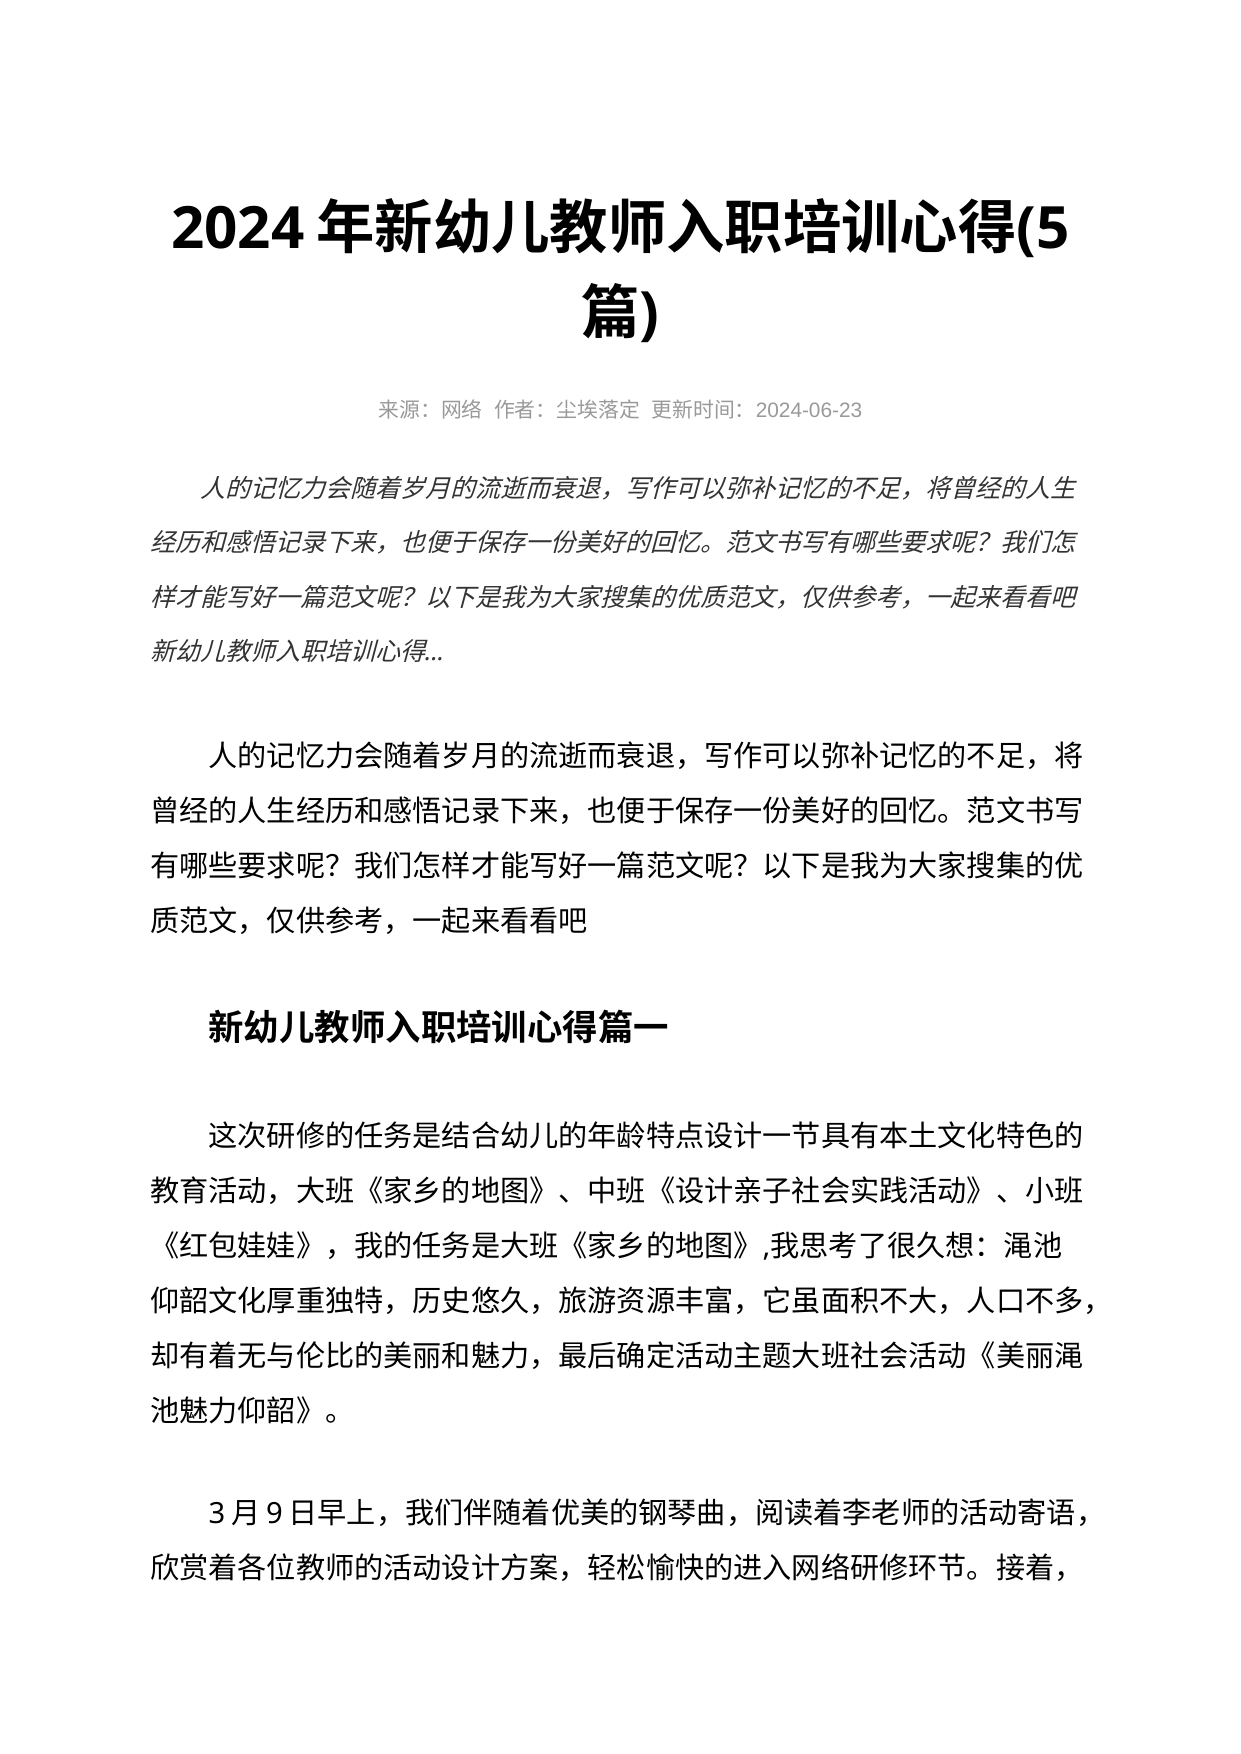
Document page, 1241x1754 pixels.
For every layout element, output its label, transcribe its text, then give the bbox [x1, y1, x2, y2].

text 人的记忆力会随着岁月的流逝而衰退，写作可以弥补记忆的不足，将曾经的人生经历和感悟记录下来，也便于保存一份美好的回忆。范文书写有哪些要求呢？我们怎样才能写好一篇范文呢？以下是我为大家搜集的优质范文，仅供参考，一起来看看吧新幼儿教师入职培训心得... [150, 468, 1090, 668]
text 来源：网络 作者：尘埃落定 更新时间：2024-06-23 [150, 398, 1090, 422]
text 这次研修的任务是结合幼儿的年龄特点设计一节具有本土文化特色的教育活动，大班《家乡的地图》、中班《设计亲子社会实践活动》、小班《红包娃娃》，我的任务是大班《家乡的地图》,我思考了很久想：渑池仰韶文化厚重独特，历史悠久，旅游资源丰富，它虽面积不大，人口不多，却有着无与伦比的美丽和魅力，最后确定活动主题大班社会活动《美丽渑池魅力仰韶》。 [150, 1113, 1090, 1430]
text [150, 1489, 1090, 1586]
text 人的记忆力会随着岁月的流逝而衰退，写作可以弥补记忆的不足，将曾经的人生经历和感悟记录下来，也便于保存一份美好的回忆。范文书写有哪些要求呢？我们怎样才能写好一篇范文呢？以下是我为大家搜集的优质范文，仅供参考，一起来看看吧 [150, 733, 1090, 940]
subtitle 2024年新幼儿教师入职培训心得(5篇) [150, 181, 1090, 351]
text 新幼儿教师入职培训心得篇一 [150, 999, 1090, 1051]
